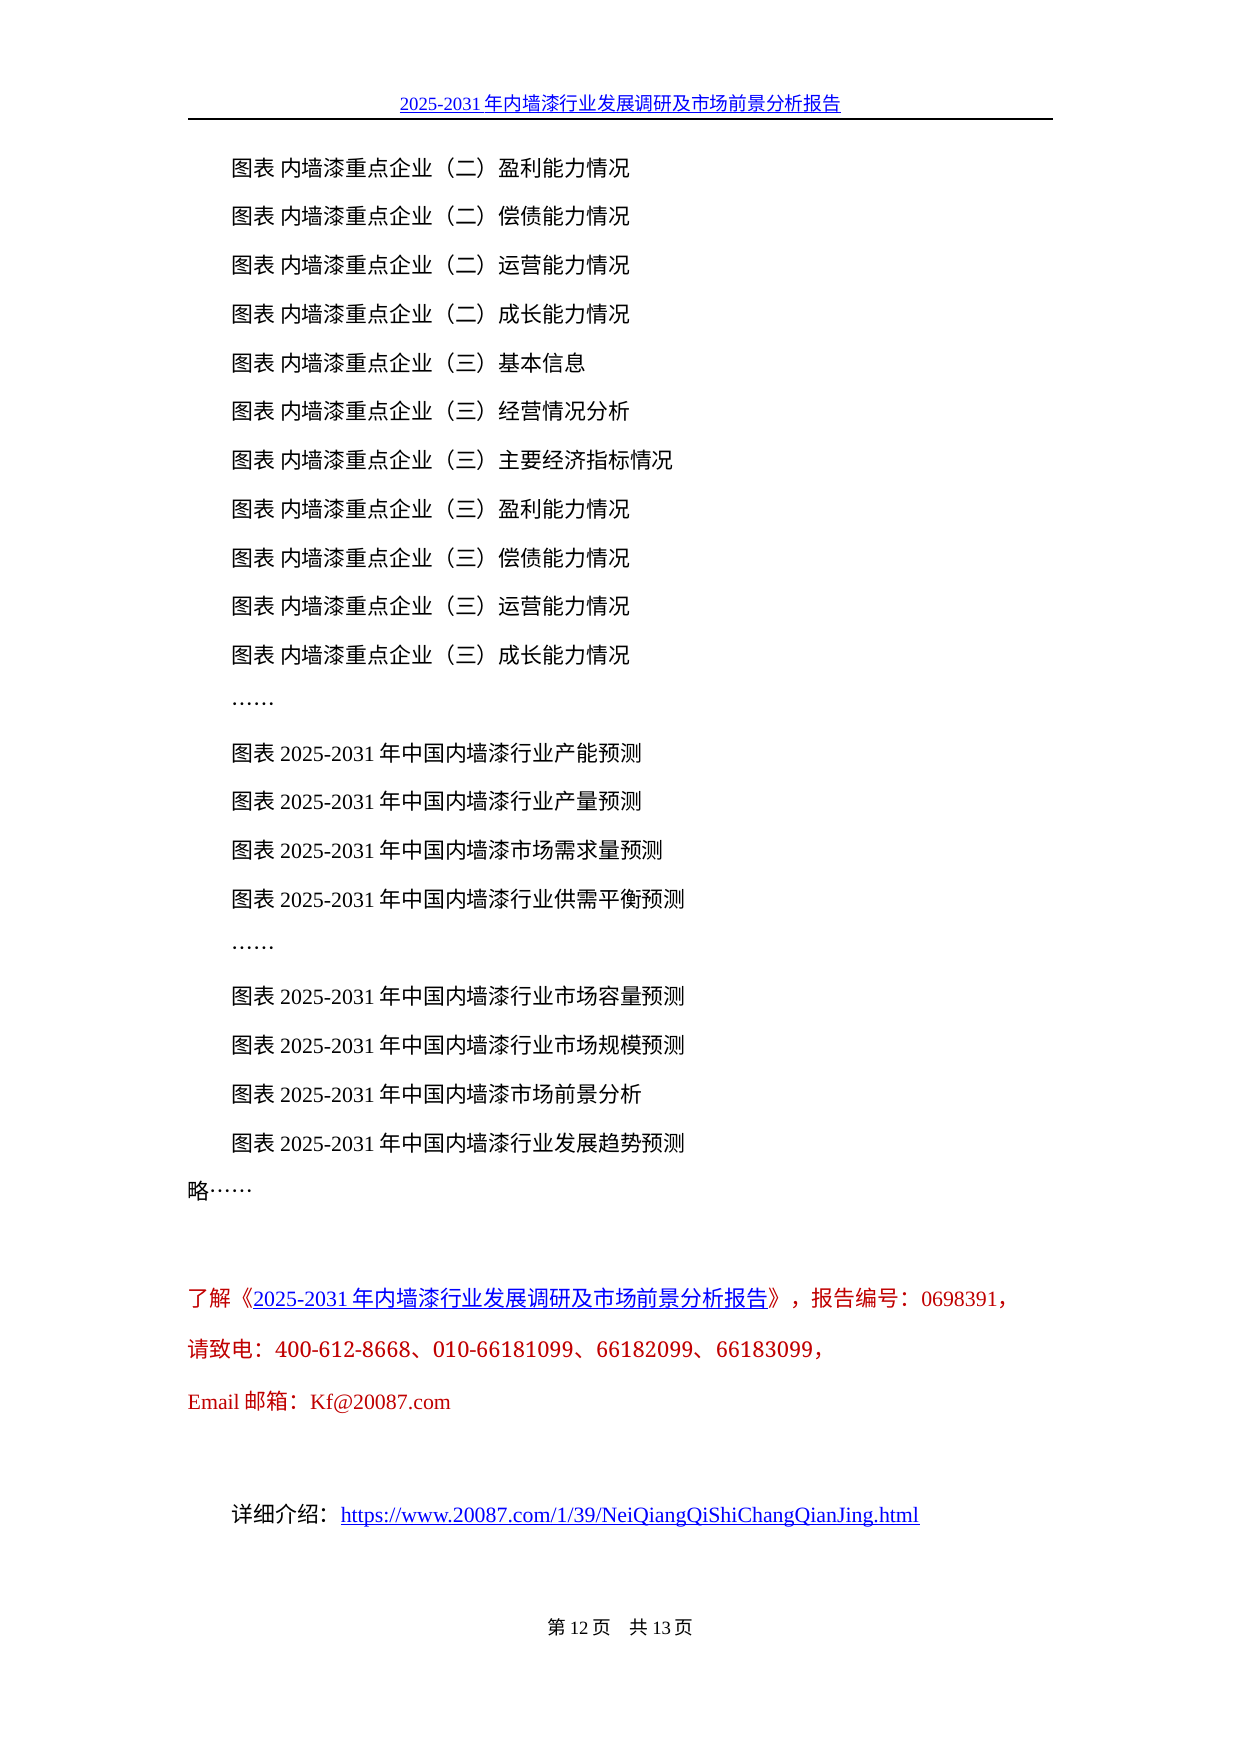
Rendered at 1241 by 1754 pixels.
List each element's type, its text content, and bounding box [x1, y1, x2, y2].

text 详细介绍：https://www.20087.com/1/39/NeiQiangQiShiChangQianJing.html [187, 1496, 1053, 1529]
text 请致电：400-612-8668、010-66181099、66182099、66183099， [187, 1332, 1053, 1364]
text Email邮箱：Kf@20087.com [187, 1383, 1053, 1416]
text 了解《2025-2031年内墙漆行业发展调研及市场前景分析报告》，报告编号：0698391， [187, 1280, 1053, 1313]
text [187, 150, 1053, 1206]
